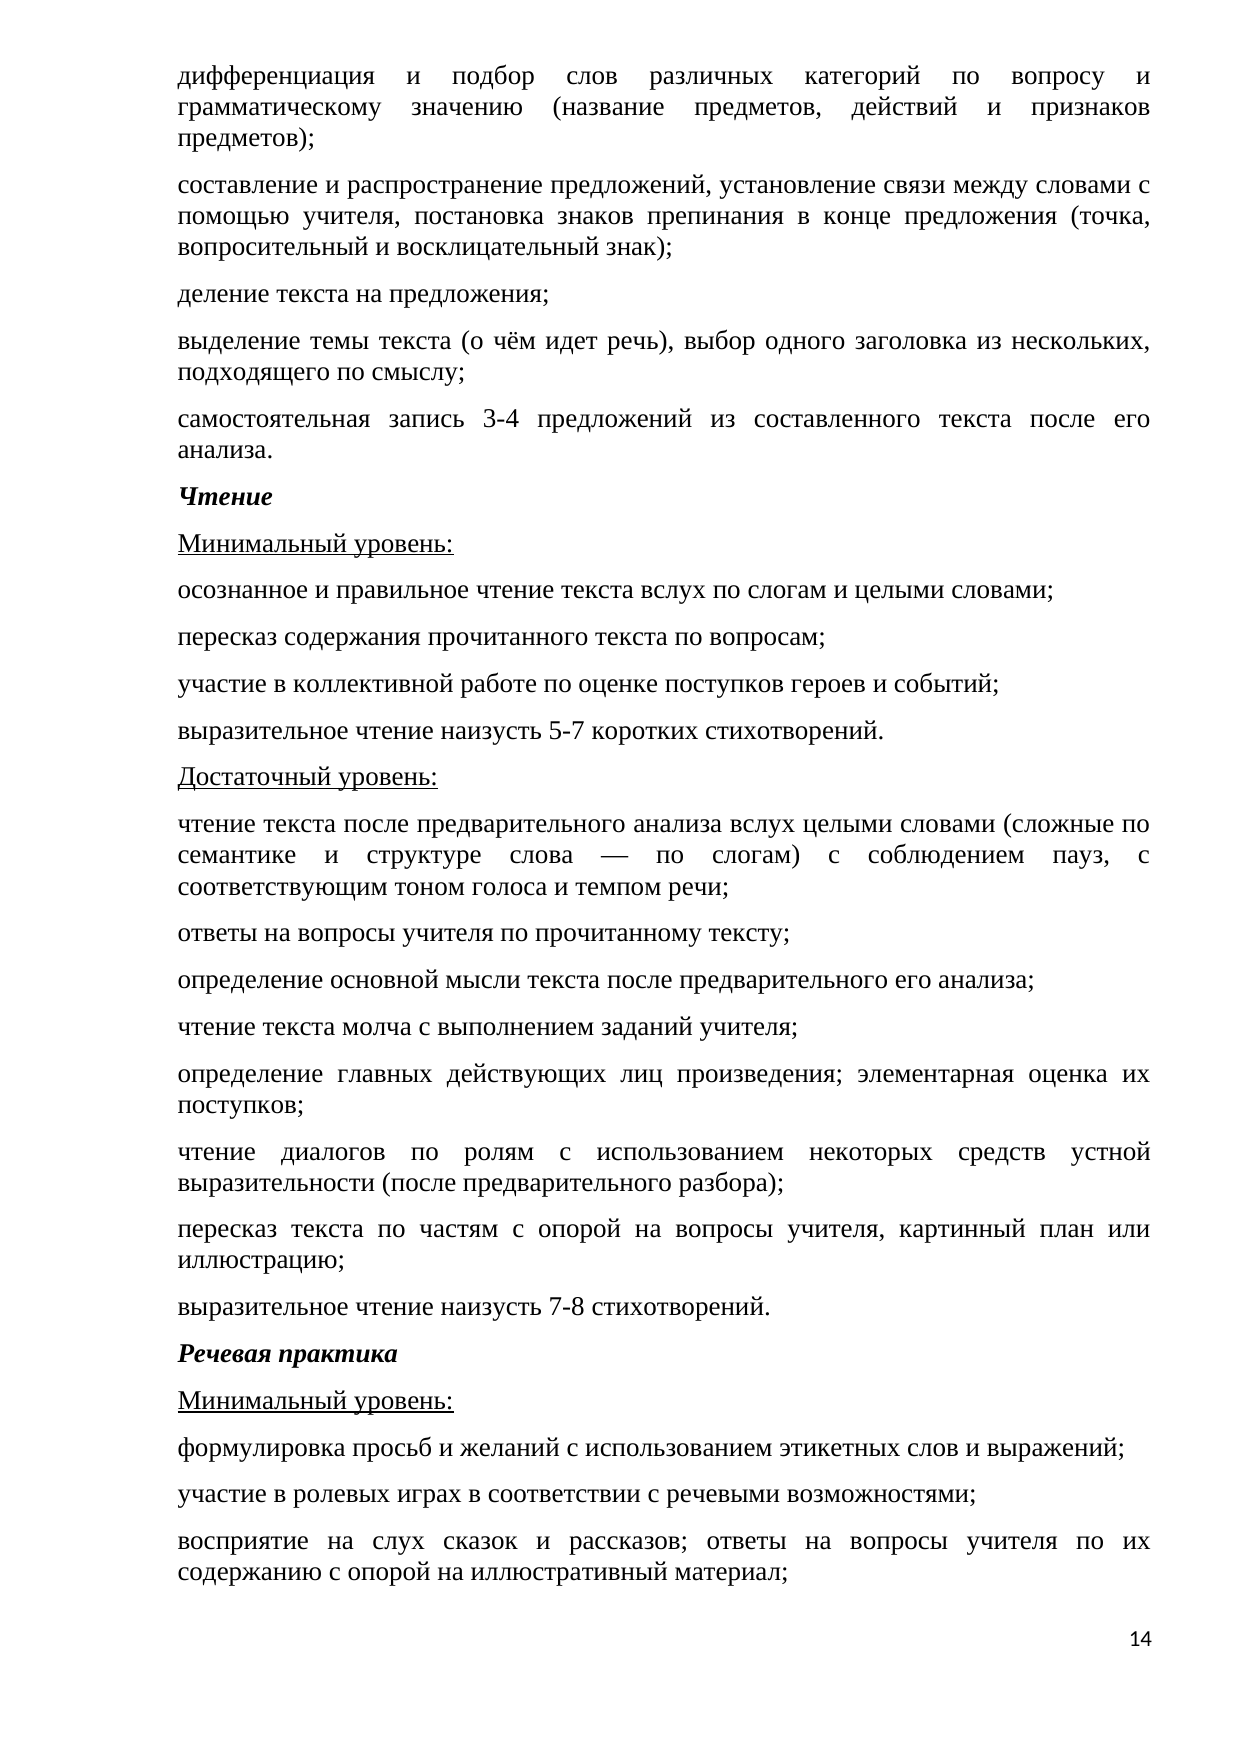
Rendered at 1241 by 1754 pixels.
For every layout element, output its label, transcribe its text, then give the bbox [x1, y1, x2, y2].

text определение главных действующих лиц произведения; элементарная оценка их поступков; [177, 1057, 1152, 1119]
text чтение текста молча с выполнением заданий учителя; [177, 1010, 1152, 1041]
text Речевая практика [177, 1337, 1152, 1368]
text определение основной мысли текста после предварительного его анализа; [177, 963, 1152, 994]
text Минимальный уровень: [177, 527, 1152, 558]
text ответы на вопросы учителя по прочитанному тексту; [177, 916, 1152, 947]
text формулировка просьб и желаний с использованием этикетных слов и выражений; [177, 1431, 1152, 1462]
text осознанное и правильное чтение текста вслух по слогам и целыми словами; [177, 573, 1152, 604]
text Минимальный уровень: [177, 1384, 1152, 1415]
text выразительное чтение наизусть 7-8 стихотворений. [177, 1290, 1152, 1322]
text деление текста на предложения; [177, 277, 1152, 308]
text участие в коллективной работе по оценке поступков героев и событий; [177, 667, 1152, 698]
text пересказ текста по частям с опорой на вопросы учителя, картинный план или иллюстрацию; [177, 1212, 1152, 1275]
text восприятие на слух сказок и рассказов; ответы на вопросы учителя по их содержанию с опорой на иллюстративный материал; [177, 1524, 1152, 1587]
text самостоятельная запись 3-4 предложений из составленного текста после его анализа. [177, 402, 1152, 464]
text составление и распространение предложений, установление связи между словами с помощью учителя, постановка знаков препинания в конце предложения (точка, вопросительный и восклицательный знак); [177, 168, 1152, 262]
text Чтение [177, 480, 1152, 511]
text выразительное чтение наизусть 5-7 коротких стихотворений. [177, 714, 1152, 745]
text участие в ролевых играх в соответствии с речевыми возможностями; [177, 1477, 1152, 1509]
text пересказ содержания прочитанного текста по вопросам; [177, 620, 1152, 651]
text Достаточный уровень: [177, 761, 1152, 792]
text чтение диалогов по ролям с использованием некоторых средств устной выразительности (после предварительного разбора); [177, 1134, 1152, 1197]
text выделение темы текста (о чём идет речь), выбор одного заголовка из нескольких, подходящего по смыслу; [177, 324, 1152, 386]
text дифференциация и подбор слов различных категорий по вопросу и грамматическому значению (название предметов, действий и признаков предметов); [177, 59, 1152, 153]
text чтение текста после предварительного анализа вслух целыми словами (сложные по семантике и структуре слова ― по слогам) с соблюдением пауз, с соответствующим тоном голоса и темпом речи; [177, 807, 1152, 901]
